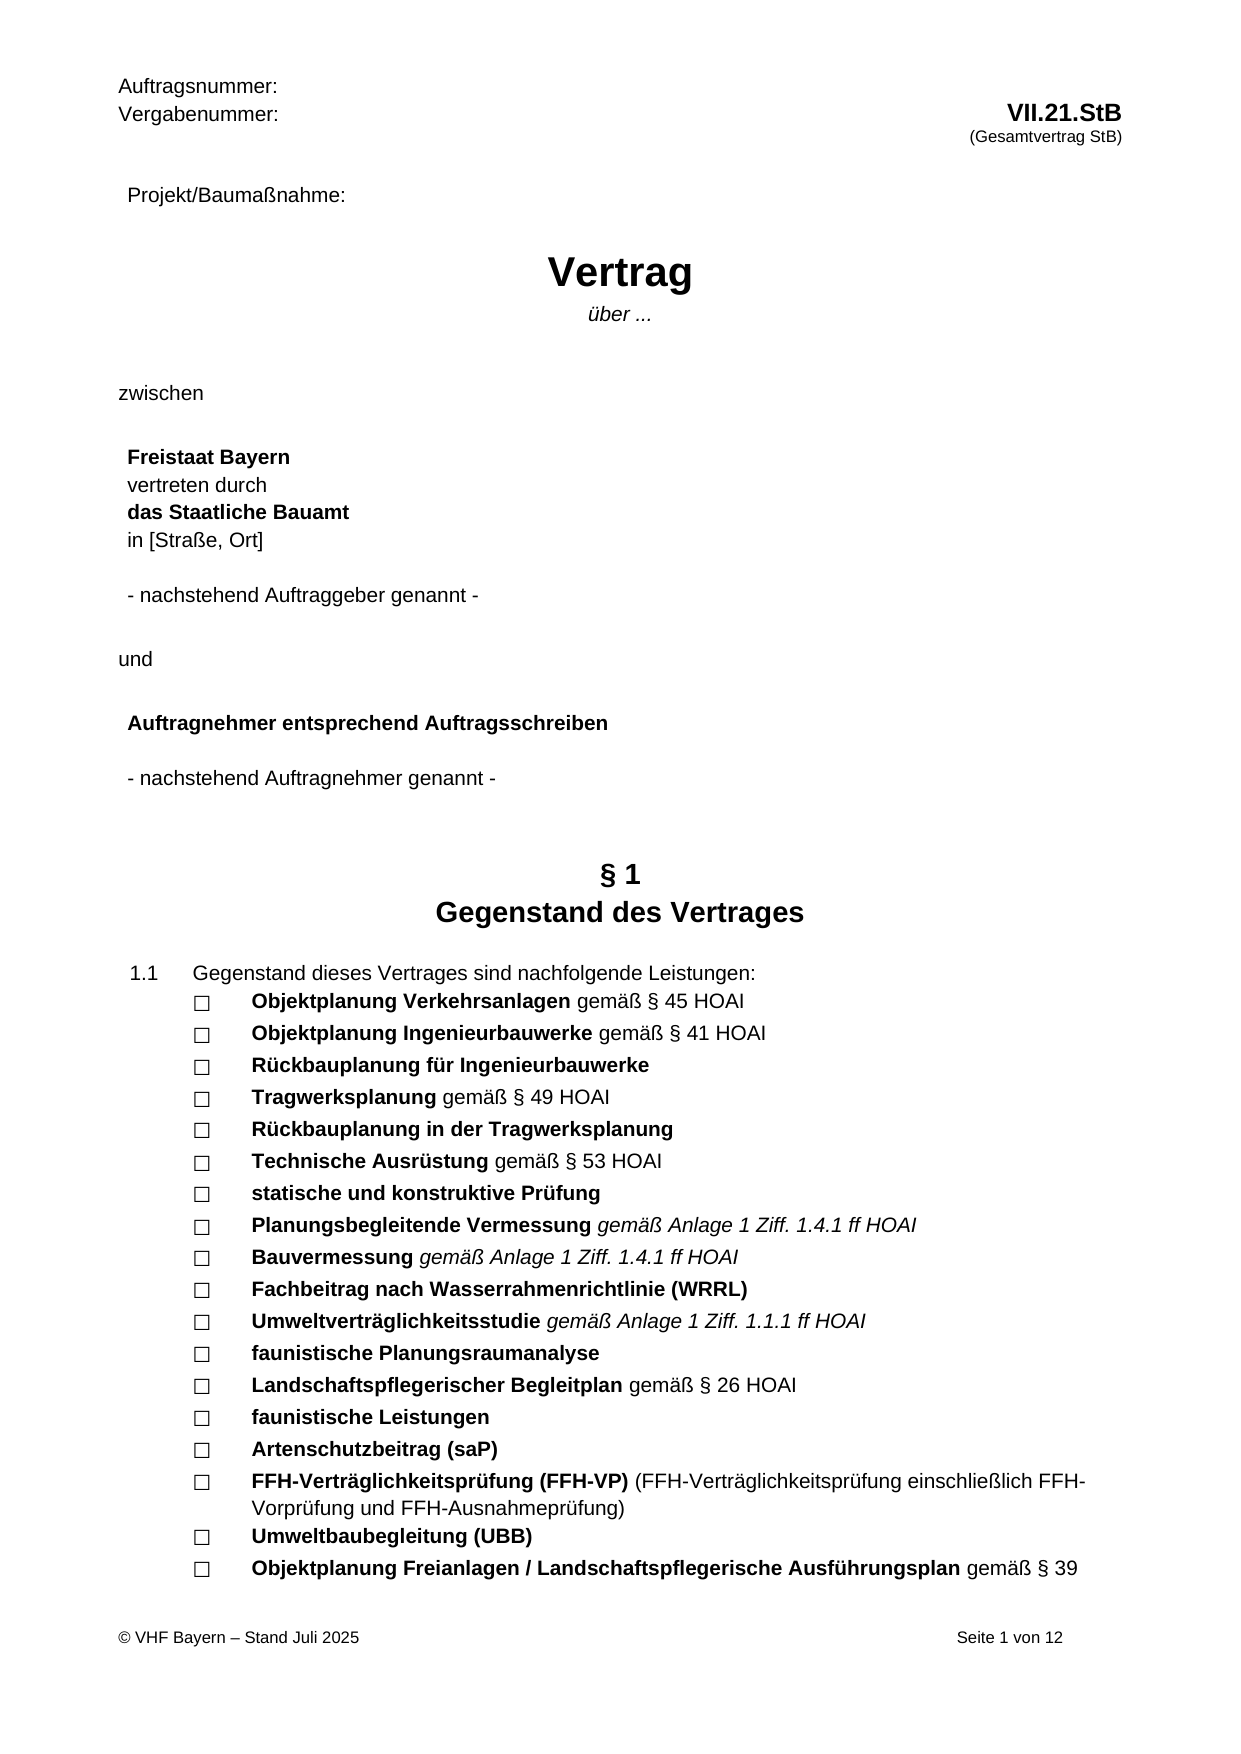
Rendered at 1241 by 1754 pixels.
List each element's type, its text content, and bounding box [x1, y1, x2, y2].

table_cell [181, 1341, 240, 1372]
table_cell Technische Ausrüstung gemäß § 53 HOAI [240, 1149, 1137, 1181]
text über ... [118, 302, 1122, 326]
table_cell statische und konstruktive Prüfung [240, 1181, 1137, 1213]
table_cell Objektplanung Verkehrsanlagen gemäß § 45 HOAI [240, 989, 1137, 1021]
table_cell [181, 1117, 240, 1149]
table_cell Umweltverträglichkeitsstudie gemäß Anlage 1 Ziff. 1.1.1 ff HOAI [240, 1309, 1137, 1341]
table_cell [240, 1555, 1137, 1587]
table_cell [181, 1277, 240, 1308]
table_cell Rückbauplanung für Ingenieurbauwerke [240, 1053, 1137, 1085]
table_cell faunistische Leistungen [240, 1405, 1137, 1436]
table_header Projekt/Baumaßnahme: [118, 175, 1122, 220]
table_cell Objektplanung Ingenieurbauwerke gemäß § 41 HOAI [240, 1021, 1137, 1053]
table_cell Bauvermessung gemäß Anlage 1 Ziff. 1.4.1 ff HOAI [240, 1245, 1137, 1277]
table_cell Rückbauplanung in der Tragwerksplanung [240, 1117, 1137, 1149]
table_cell [181, 1181, 240, 1213]
table_cell [181, 1555, 240, 1587]
table_cell faunistische Planungsraumanalyse [240, 1341, 1137, 1372]
title Vertrag [118, 247, 1122, 295]
table_cell [181, 1405, 240, 1436]
table_cell [181, 989, 240, 1021]
table_cell [181, 1436, 240, 1468]
table_header Freistaat Bayern vertreten durch das Staatliche Bauamt in [Straße, Ort] - nachstehend Auftraggeber genannt - [118, 436, 1122, 619]
table_cell [181, 1085, 240, 1117]
table_cell [181, 1213, 240, 1244]
text zwischen [118, 381, 1122, 405]
table_cell [181, 1053, 240, 1085]
subtitle § 1 Gegenstand des Vertrages [118, 857, 1122, 929]
table_cell [181, 1469, 240, 1523]
table_cell Landschaftspflegerischer Begleitplan gemäß § 26 HOAI [240, 1373, 1137, 1404]
table_cell Fachbeitrag nach Wasserrahmenrichtlinie (WRRL) [240, 1277, 1137, 1308]
table_cell [181, 1149, 240, 1181]
table_cell Umweltbaubegleitung (UBB) [240, 1524, 1137, 1555]
table_cell [181, 1524, 240, 1555]
table_cell [181, 1245, 240, 1277]
table_header 1.1 [118, 961, 181, 1587]
table_cell FFH-Verträglichkeitsprüfung (FFH-VP) (FFH-Verträglichkeitsprüfung einschließlich FFH-Vorprüfung und FFH-Ausnahmeprüfung) [240, 1469, 1137, 1523]
table_cell Tragwerksplanung gemäß § 49 HOAI [240, 1085, 1137, 1117]
table_header Auftragnehmer entsprechend Auftragsschreiben - nachstehend Auftragnehmer genannt - [118, 701, 1140, 802]
table_cell Artenschutzbeitrag (saP) [240, 1436, 1137, 1468]
table_cell [181, 1373, 240, 1404]
table_cell [181, 1021, 240, 1053]
table_cell Planungsbegleitende Vermessung gemäß Anlage 1 Ziff. 1.4.1 ff HOAI [240, 1213, 1137, 1244]
table_cell [181, 1309, 240, 1341]
text und [118, 646, 1122, 670]
table_header Gegenstand dieses Vertrages sind nachfolgende Leistungen: [181, 961, 1137, 989]
